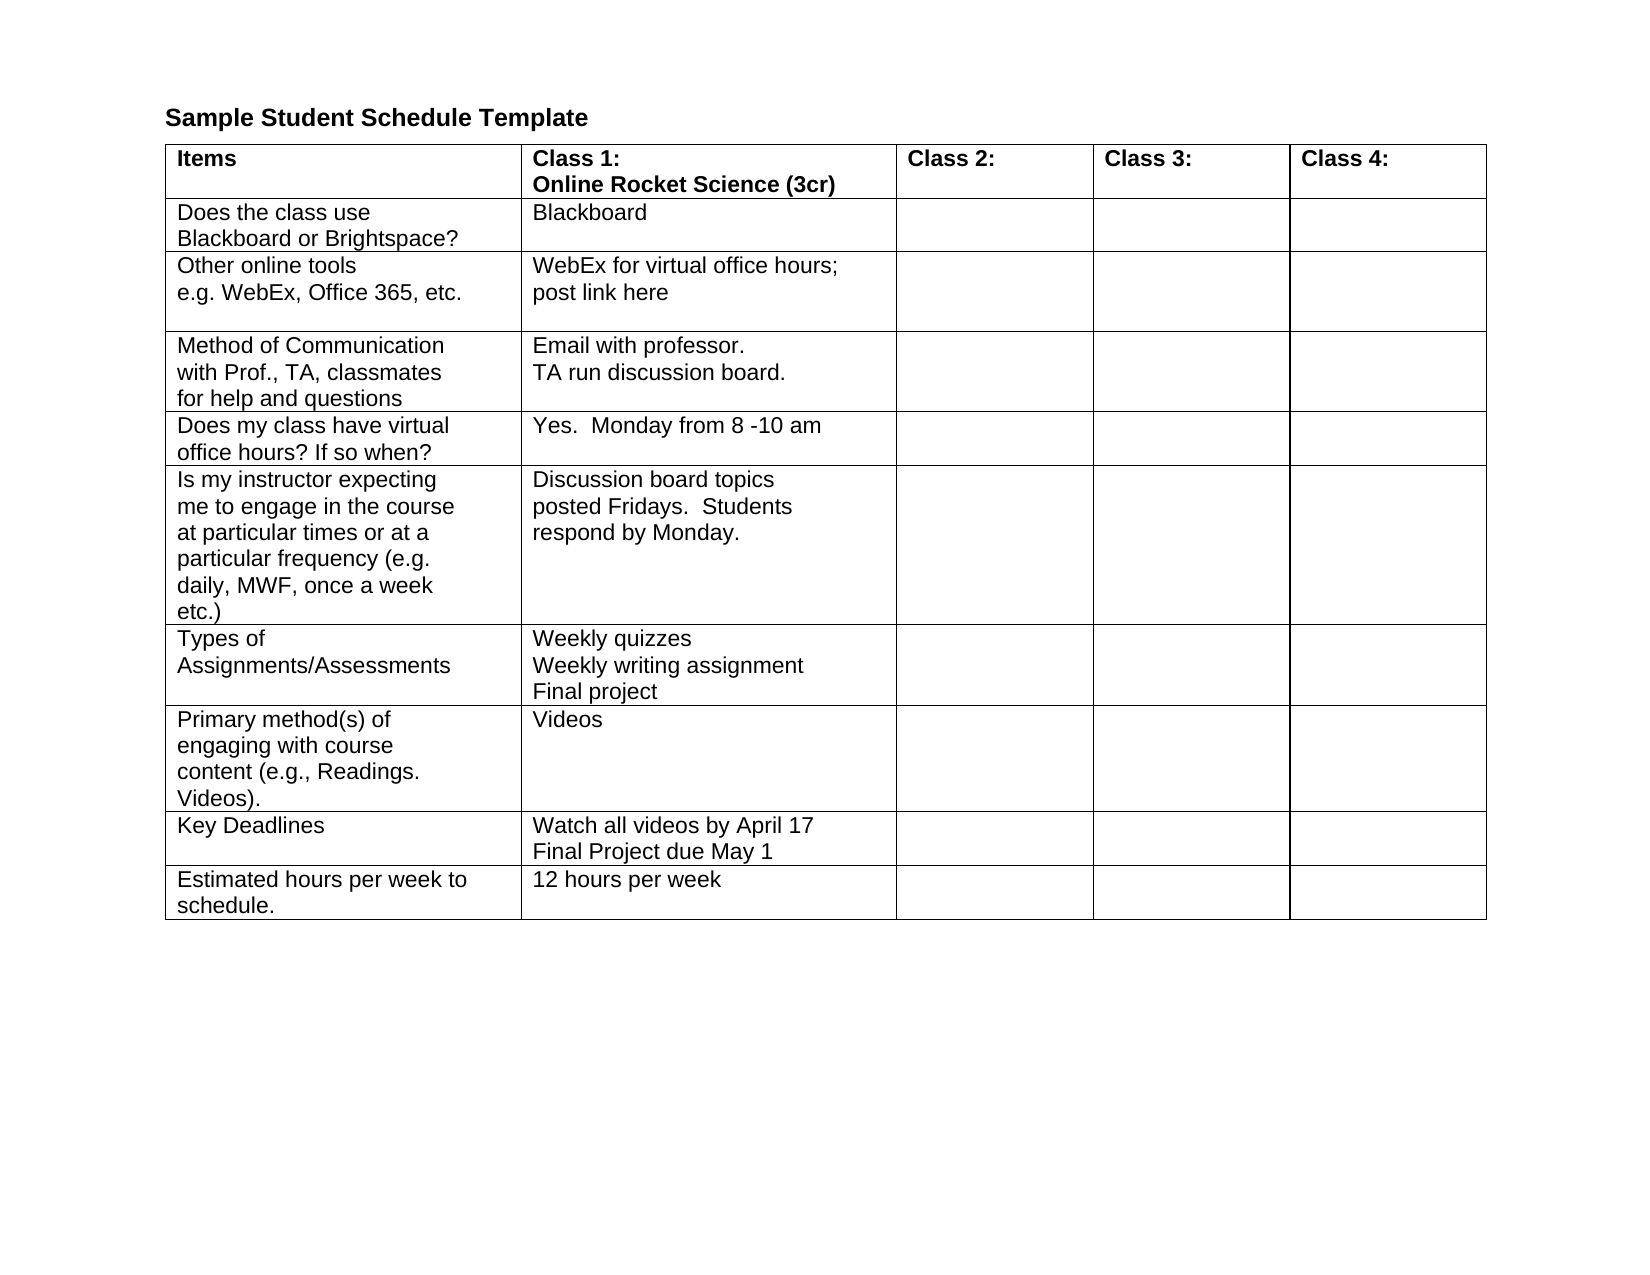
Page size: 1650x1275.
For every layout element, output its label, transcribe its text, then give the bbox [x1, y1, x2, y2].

table_cell [897, 466, 1093, 624]
table_cell WebEx for virtual office hours; post link here [522, 252, 896, 331]
table_cell [1291, 706, 1486, 811]
table_cell [1094, 252, 1289, 331]
table_cell Key Deadlines [166, 812, 521, 865]
table_cell [897, 706, 1093, 811]
table_cell Is my instructor expecting me to engage in the course at particular times or at a particular frequency (e.g. daily, MWF, once a week etc.) [166, 466, 521, 624]
table_cell Does my class have virtual office hours? If so when? [166, 412, 521, 465]
table_header Class 3: [1094, 145, 1289, 197]
text Sample Student Schedule Template [165, 102, 1354, 131]
table_cell Method of Communication with Prof., TA, classmates for help and questions [166, 332, 521, 411]
table_cell Blackboard [522, 199, 896, 251]
table_header Class 2: [897, 145, 1093, 197]
table_cell Does the class use Blackboard or Brightspace? [166, 199, 521, 251]
table_cell [897, 625, 1093, 704]
table_cell [1094, 332, 1289, 411]
table_cell [1094, 625, 1289, 704]
table_header Class 1: Online Rocket Science (3cr) [522, 145, 896, 197]
table_cell Weekly quizzes Weekly writing assignment Final project [522, 625, 896, 704]
table_cell [1094, 812, 1289, 865]
table_cell [1291, 332, 1486, 411]
table_cell [897, 812, 1093, 865]
table_cell [1094, 199, 1289, 251]
table_cell Primary method(s) of engaging with course content (e.g., Readings. Videos). [166, 706, 521, 811]
table_cell [1094, 706, 1289, 811]
table_cell [1291, 412, 1486, 465]
table_cell [897, 199, 1093, 251]
table_cell [1291, 199, 1486, 251]
table_cell Discussion board topics posted Fridays. Students respond by Monday. [522, 466, 896, 624]
table_header Class 4: [1291, 145, 1486, 197]
table_cell 12 hours per week [522, 866, 896, 918]
table_cell Types of Assignments/Assessments [166, 625, 521, 704]
table_header Items [166, 145, 521, 197]
table_cell Email with professor. TA run discussion board. [522, 332, 896, 411]
table_cell [1291, 466, 1486, 624]
table_cell [1094, 866, 1289, 918]
table_cell [897, 252, 1093, 331]
table_cell Videos [522, 706, 896, 811]
table_cell [1291, 866, 1486, 918]
table_cell Other online tools e.g. WebEx, Office 365, etc. [166, 252, 521, 331]
table_cell [1291, 812, 1486, 865]
table_cell [897, 866, 1093, 918]
table_cell Estimated hours per week to schedule. [166, 866, 521, 918]
table_cell [1094, 412, 1289, 465]
table_cell [1094, 466, 1289, 624]
table_cell Yes. Monday from 8 -10 am [522, 412, 896, 465]
table_cell [1291, 625, 1486, 704]
table_cell [1291, 252, 1486, 331]
table_cell [897, 412, 1093, 465]
table_cell [897, 332, 1093, 411]
table_cell Watch all videos by April 17 Final Project due May 1 [522, 812, 896, 865]
